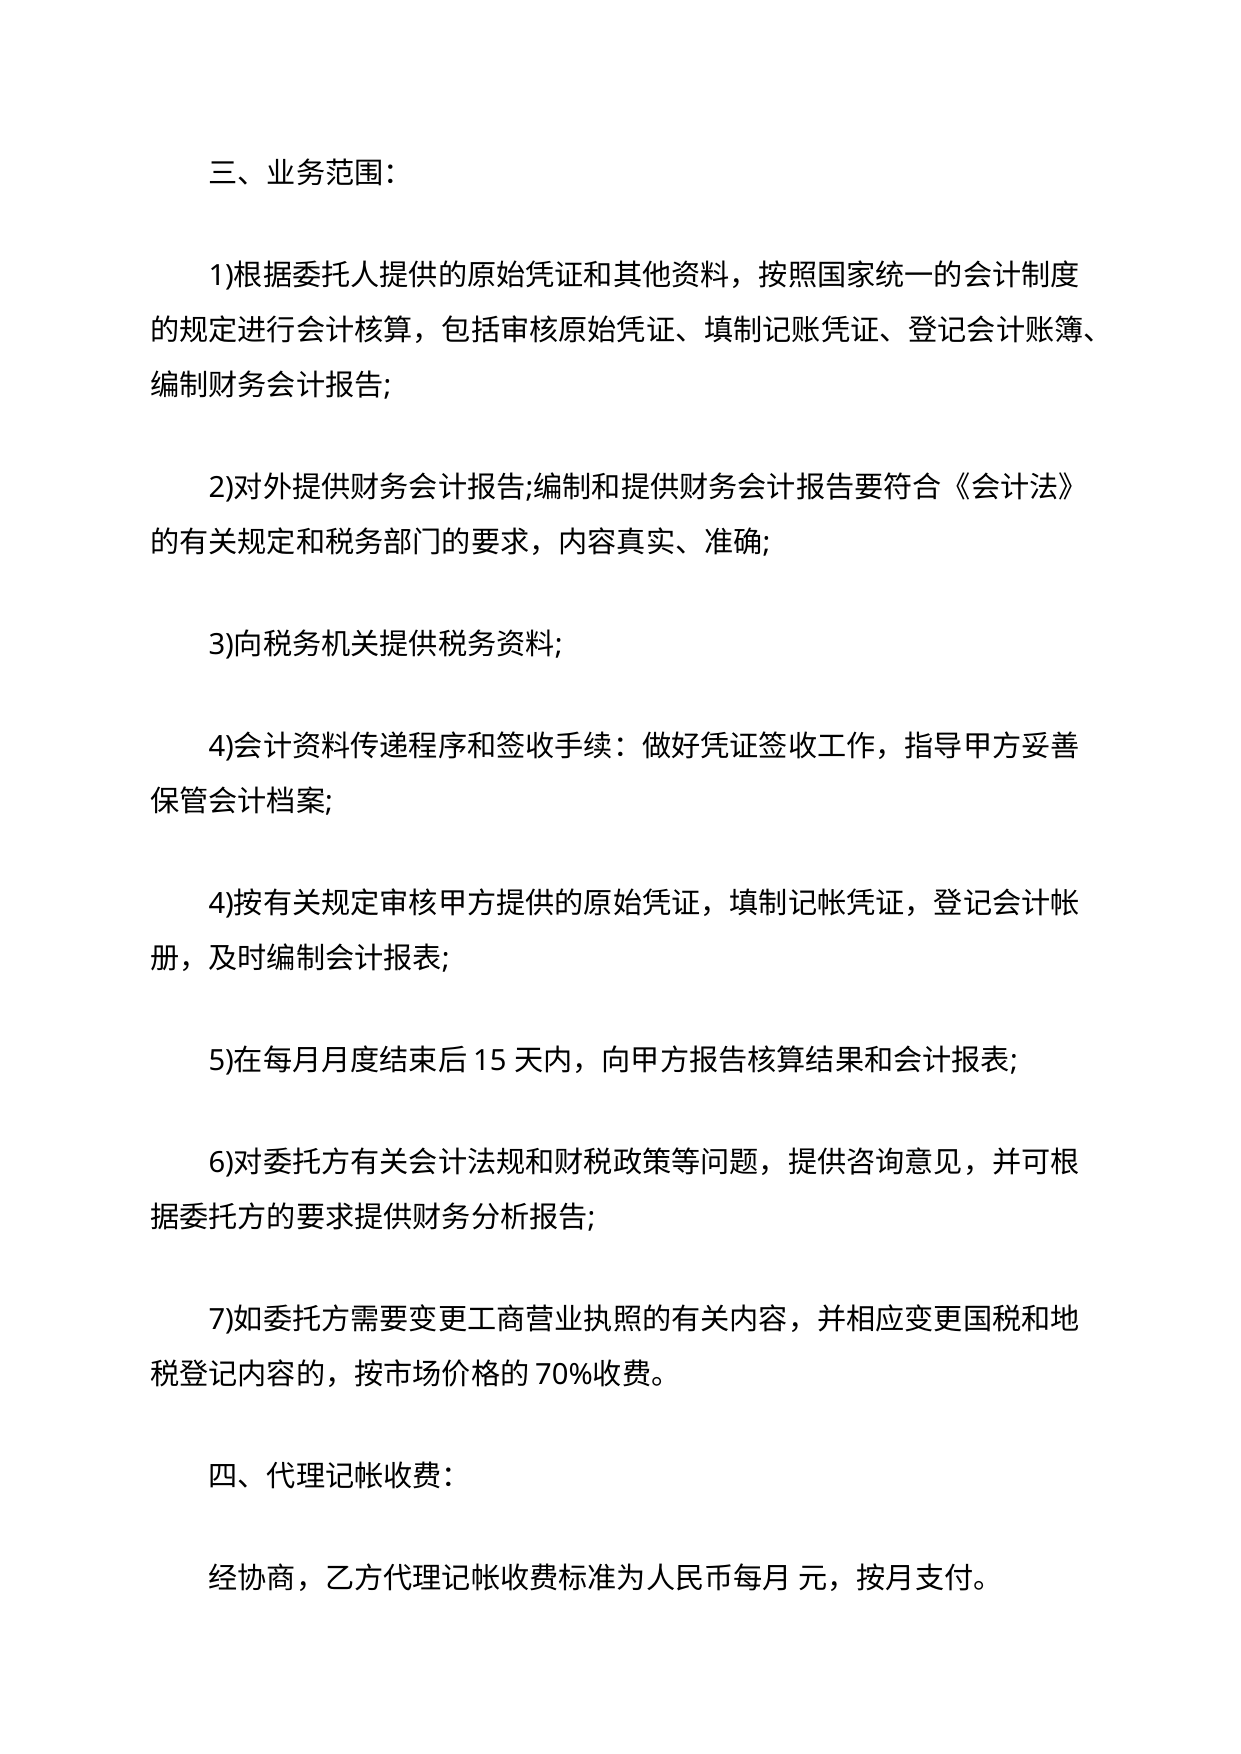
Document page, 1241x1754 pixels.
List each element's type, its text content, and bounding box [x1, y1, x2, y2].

text 3)向税务机关提供税务资料; [150, 621, 1090, 663]
text 经协商，乙方代理记帐收费标准为人民币每月 元，按月支付。 [150, 1554, 1090, 1597]
text 6)对委托方有关会计法规和财税政策等问题，提供咨询意见，并可根据委托方的要求提供财务分析报告; [150, 1138, 1090, 1236]
text 7)如委托方需要变更工商营业执照的有关内容，并相应变更国税和地税登记内容的，按市场价格的70%收费。 [150, 1296, 1090, 1393]
text 2)对外提供财务会计报告;编制和提供财务会计报告要符合《会计法》的有关规定和税务部门的要求，内容真实、准确; [150, 464, 1090, 561]
text 三、业务范围： [150, 150, 1090, 192]
text 4)会计资料传递程序和签收手续：做好凭证签收工作，指导甲方妥善保管会计档案; [150, 723, 1090, 820]
text 4)按有关规定审核甲方提供的原始凭证，填制记帐凭证，登记会计帐册，及时编制会计报表; [150, 879, 1090, 977]
text 1)根据委托人提供的原始凭证和其他资料，按照国家统一的会计制度的规定进行会计核算，包括审核原始凭证、填制记账凭证、登记会计账簿、编制财务会计报告; [150, 252, 1090, 404]
text 四、代理记帐收费： [150, 1452, 1090, 1495]
text 5)在每月月度结束后15 天内，向甲方报告核算结果和会计报表; [150, 1037, 1090, 1079]
